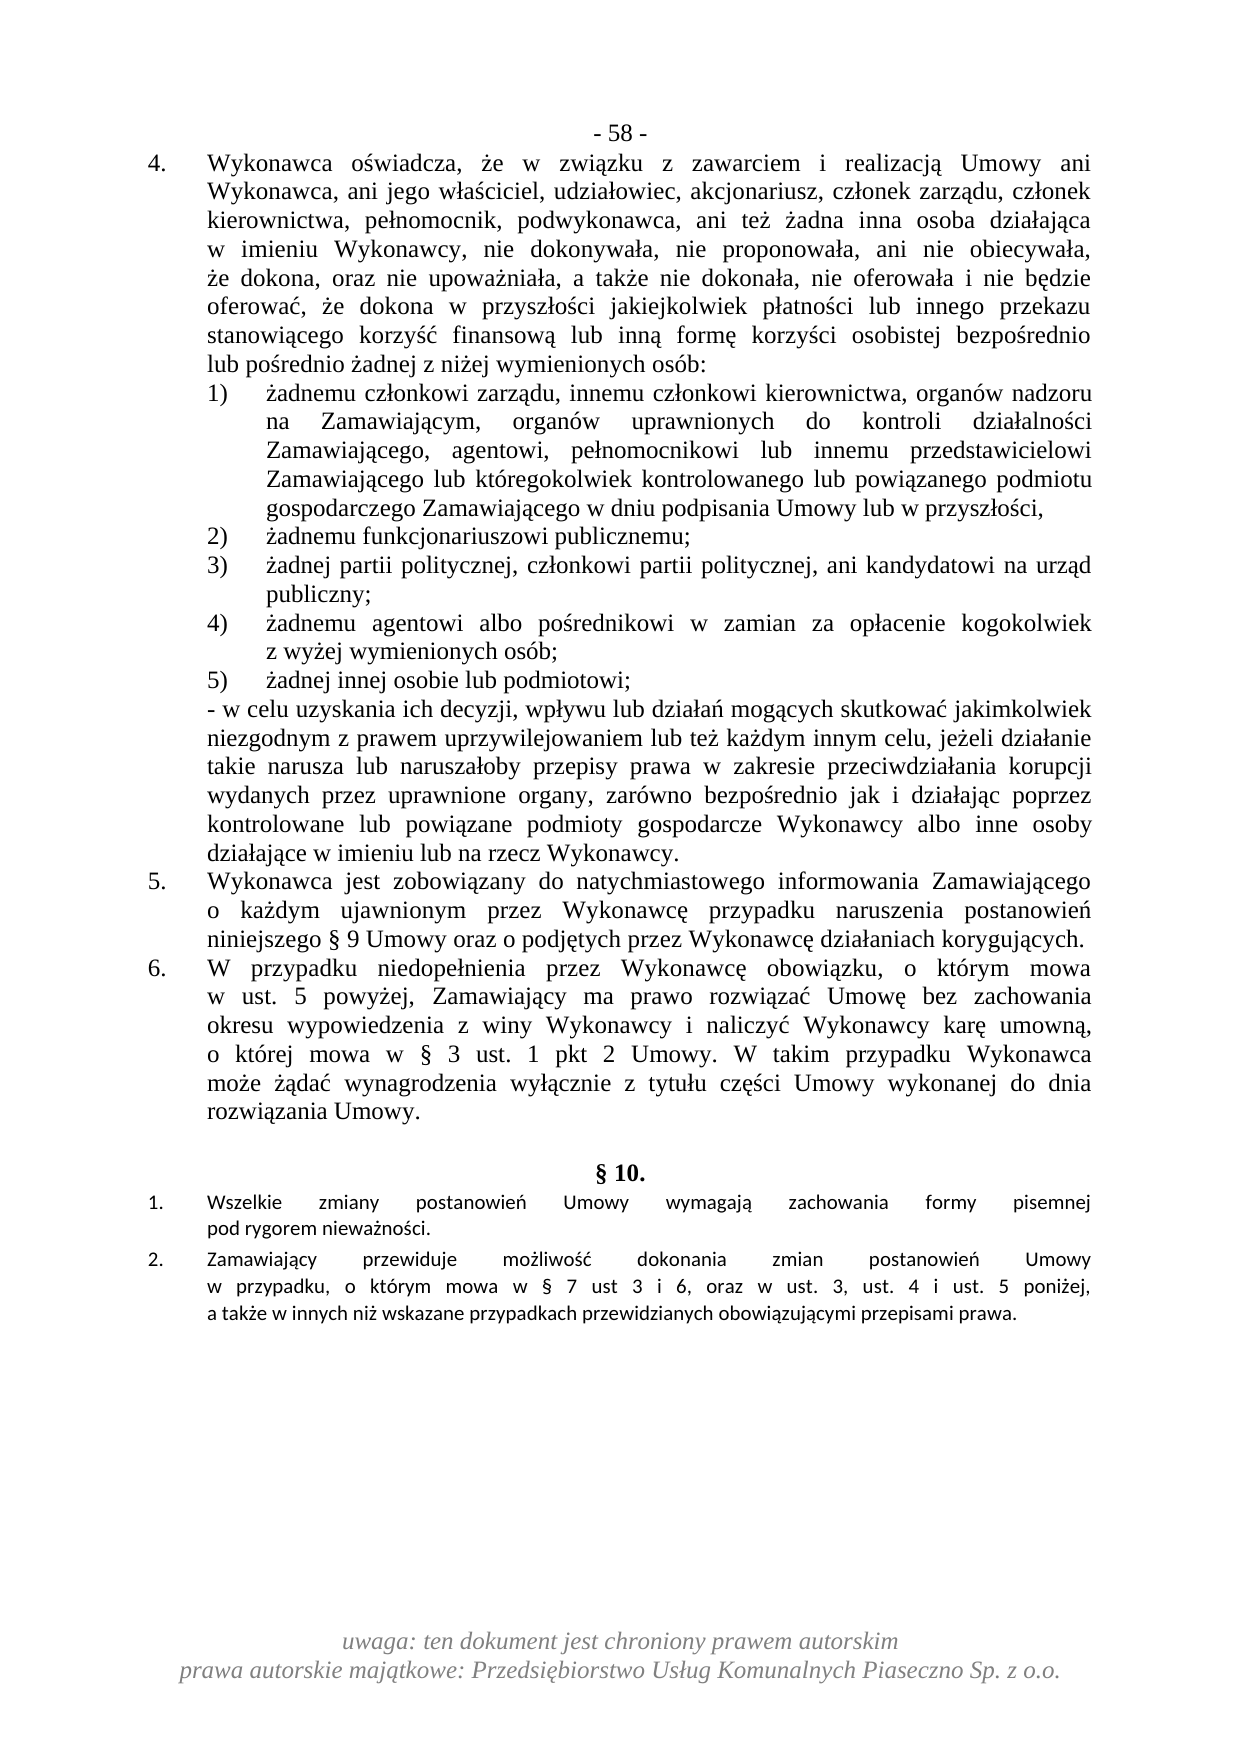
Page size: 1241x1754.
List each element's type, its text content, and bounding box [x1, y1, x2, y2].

list 3) żadnej partii politycznej, członkowi partii politycznej, ani kandydatowi na urząd publiczny; [207, 550, 1092, 608]
list 5) żadnej innej osobie lub podmiotowi; [207, 665, 1092, 694]
list 4. Wykonawca oświadcza, że w związku z zawarciem i realizacją Umowy ani Wykonawca, ani jego właściciel, udziałowiec, akcjonariusz, członek zarządu, członek kierownictwa, pełnomocnik, podwykonawca, ani też żadna inna osoba działająca w imieniu Wykonawcy, nie dokonywała, nie proponowała, ani nie obiecywała, że dokona, oraz nie upoważniała, a także nie dokonała, nie oferowała i nie będzie oferować, że dokona w przyszłości jakiejkolwiek płatności lub innego przekazu stanowiącego korzyść finansową lub inną formę korzyści osobistej bezpośrednio lub pośrednio żadnej z niżej wymienionych osób: [148, 148, 1092, 378]
list 1. Wszelkie zmiany postanowień Umowy wymagają zachowania formy pisemnej pod rygorem nieważności. [148, 1189, 1092, 1241]
list 5. Wykonawca jest zobowiązany do natychmiastowego informowania Zamawiającego o każdym ujawnionym przez Wykonawcę przypadku naruszenia postanowień niniejszego § 9 Umowy oraz o podjętych przez Wykonawcę działaniach korygujących. [148, 866, 1092, 953]
text § 10. [148, 1158, 1092, 1187]
list 4) żadnemu agentowi albo pośrednikowi w zamian za opłacenie kogokolwiek z wyżej wymienionych osób; [207, 608, 1092, 665]
list 6. W przypadku niedopełnienia przez Wykonawcę obowiązku, o którym mowa w ust. 5 powyżej, Zamawiający ma prawo rozwiązać Umowę bez zachowania okresu wypowiedzenia z winy Wykonawcy i naliczyć Wykonawcy karę umowną, o której mowa w § 3 ust. 1 pkt 2 Umowy. W takim przypadku Wykonawca może żądać wynagrodzenia wyłącznie z tytułu części Umowy wykonanej do dnia rozwiązania Umowy. [148, 953, 1092, 1125]
list 2) żadnemu funkcjonariuszowi publicznemu; [207, 521, 1092, 550]
list 2. Zamawiający przewiduje możliwość dokonania zmian postanowień Umowy w przypadku, o którym mowa w § 7 ust 3 i 6, oraz w ust. 3, ust. 4 i ust. 5 poniżej, a także w innych niż wskazane przypadkach przewidzianych obowiązującymi przepisami prawa. [148, 1246, 1092, 1325]
list 1) żadnemu członkowi zarządu, innemu członkowi kierownictwa, organów nadzoru na Zamawiającym, organów uprawnionych do kontroli działalności Zamawiającego, agentowi, pełnomocnikowi lub innemu przedstawicielowi Zamawiającego lub któregokolwiek kontrolowanego lub powiązanego podmiotu gospodarczego Zamawiającego w dniu podpisania Umowy lub w przyszłości, [207, 378, 1092, 521]
list - w celu uzyskania ich decyzji, wpływu lub działań mogących skutkować jakimkolwiek niezgodnym z prawem uprzywilejowaniem lub też każdym innym celu, jeżeli działanie takie narusza lub naruszałoby przepisy prawa w zakresie przeciwdziałania korupcji wydanych przez uprawnione organy, zarówno bezpośrednio jak i działając poprzez kontrolowane lub powiązane podmioty gospodarcze Wykonawcy albo inne osoby działające w imieniu lub na rzecz Wykonawcy. [207, 694, 1092, 866]
